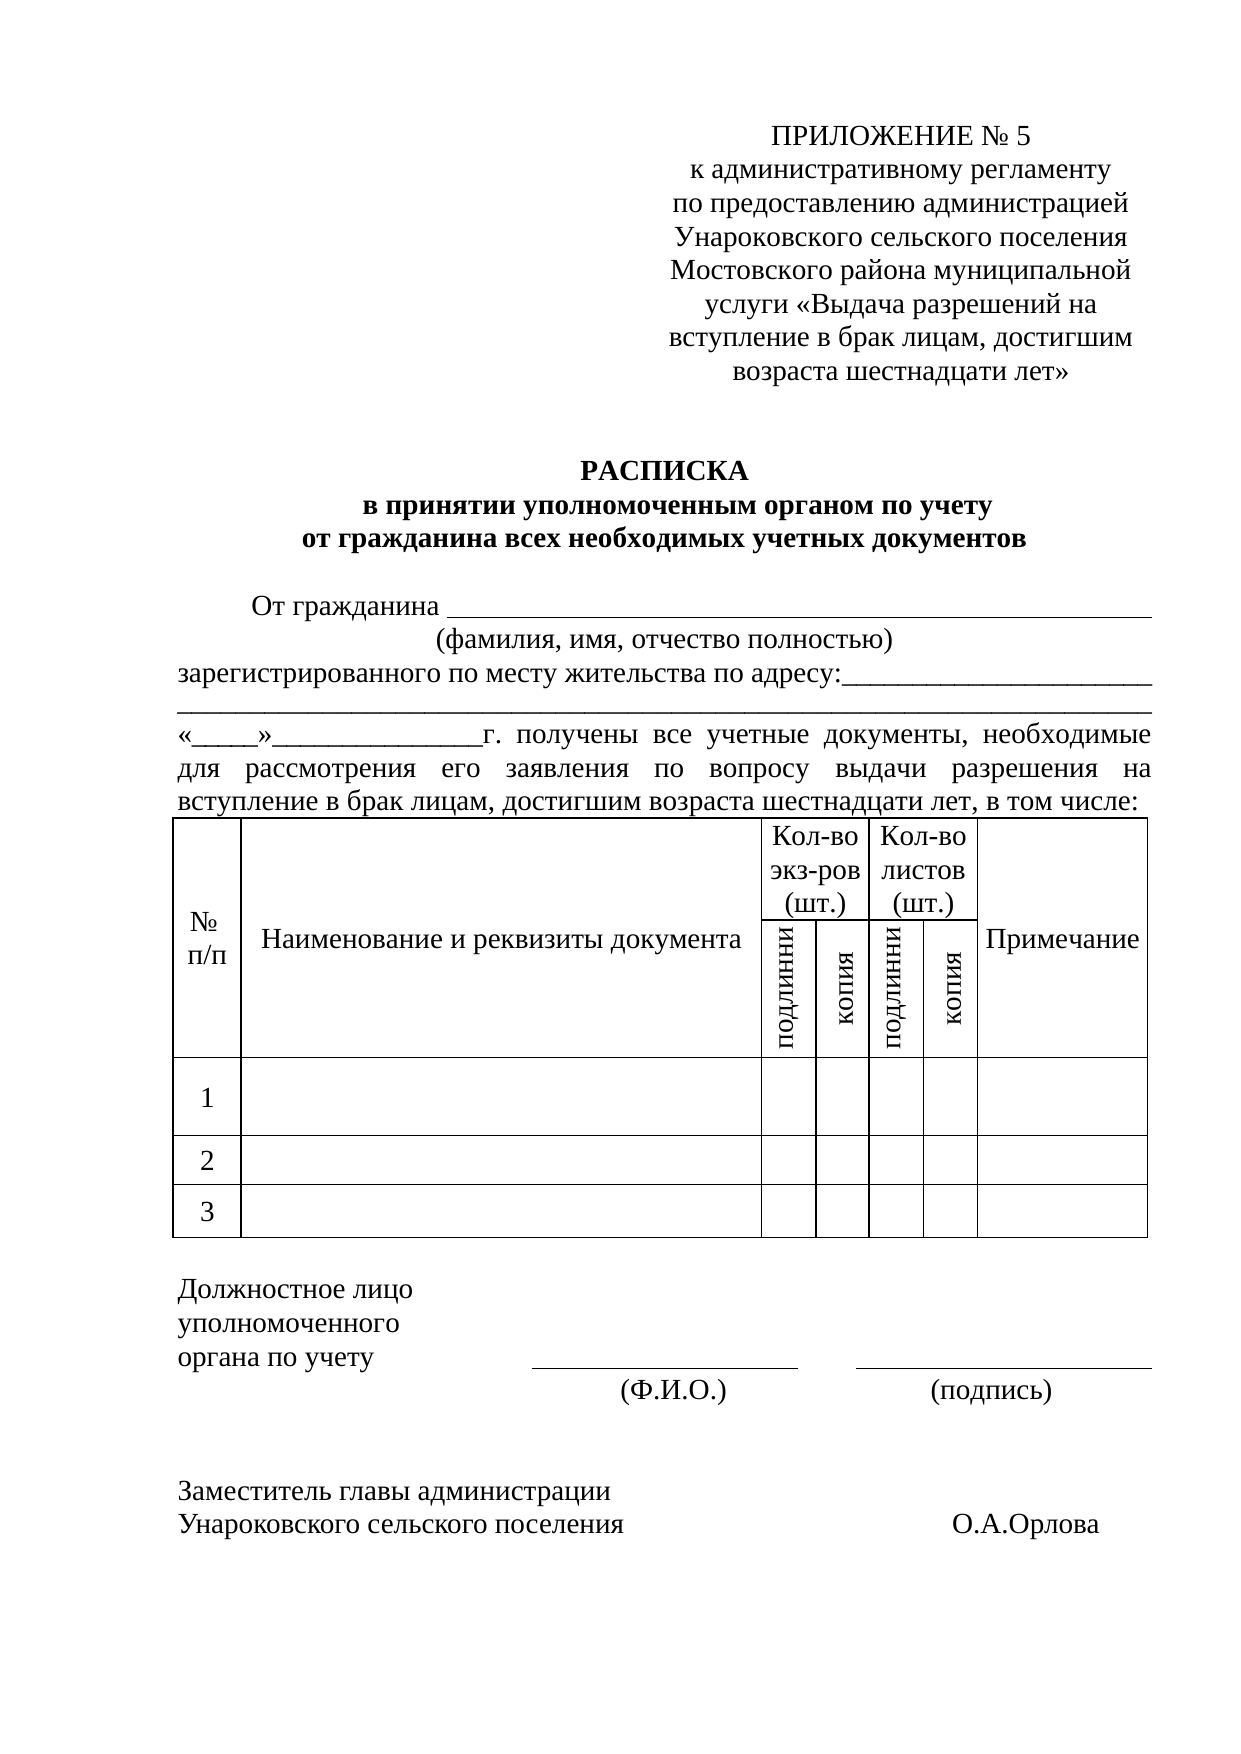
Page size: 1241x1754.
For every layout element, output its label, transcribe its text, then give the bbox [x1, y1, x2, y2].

table_cell [242, 1136, 761, 1184]
table_cell [817, 1136, 868, 1184]
table_cell [924, 1058, 977, 1135]
text (фамилия, имя, отчество полностью) [177, 621, 1152, 655]
table_cell [978, 1185, 1147, 1237]
text От гражданина [177, 588, 1152, 621]
table_cell [924, 1136, 977, 1184]
text зарегистрированного по месту жительства по адресу: [177, 655, 1152, 688]
table_cell 3 [174, 1185, 240, 1237]
table_header № п/п [174, 819, 240, 1056]
table_cell [870, 1185, 923, 1237]
table_cell [870, 1058, 923, 1135]
table_cell [242, 1185, 761, 1237]
text ПРИЛОЖЕНИЕ № 5 [650, 118, 1152, 152]
table_cell [762, 1136, 815, 1184]
table_cell [762, 1058, 815, 1135]
table_header Наименование и реквизиты документа [242, 819, 761, 1056]
table_cell 2 [174, 1136, 240, 1184]
table_cell [242, 1058, 761, 1135]
table_cell [870, 1136, 923, 1184]
table_cell [817, 1185, 868, 1237]
text « » г. получены все учетные документы, необходимые для рассмотрения его заявления по вопросу выдачи разрешения на вступление в брак лицам, достигшим возраста шестнадцати лет, в том числе: [177, 716, 1152, 817]
text Унароковского сельского поселения О.А.Орлова [177, 1506, 1152, 1540]
table_cell 1 [174, 1058, 240, 1135]
text в принятии уполномоченным органом по учету от гражданина всех необходимых учетных документов [177, 487, 1152, 554]
table_cell [762, 1185, 815, 1237]
table_cell [978, 1058, 1147, 1135]
text Мостовского района муниципальной [650, 252, 1152, 286]
table_cell [924, 1185, 977, 1237]
text Должностное лицо уполномоченного органа по учету [177, 1272, 1152, 1372]
text по предоставлению администрацией [650, 185, 1152, 219]
text услуги «Выдача разрешений на вступление в брак лицам, достигшим возраста шестнадцати лет» [650, 286, 1152, 386]
table_header Примечание [978, 819, 1147, 1056]
table_cell [978, 1136, 1147, 1184]
text РАСПИСКА [177, 453, 1152, 487]
text к административному регламенту [650, 152, 1152, 185]
text Унароковского сельского поселения [650, 219, 1152, 252]
text (Ф.И.О.) (подпись) [177, 1372, 1152, 1406]
text Заместитель главы администрации [177, 1473, 1152, 1506]
table_cell [817, 1058, 868, 1135]
